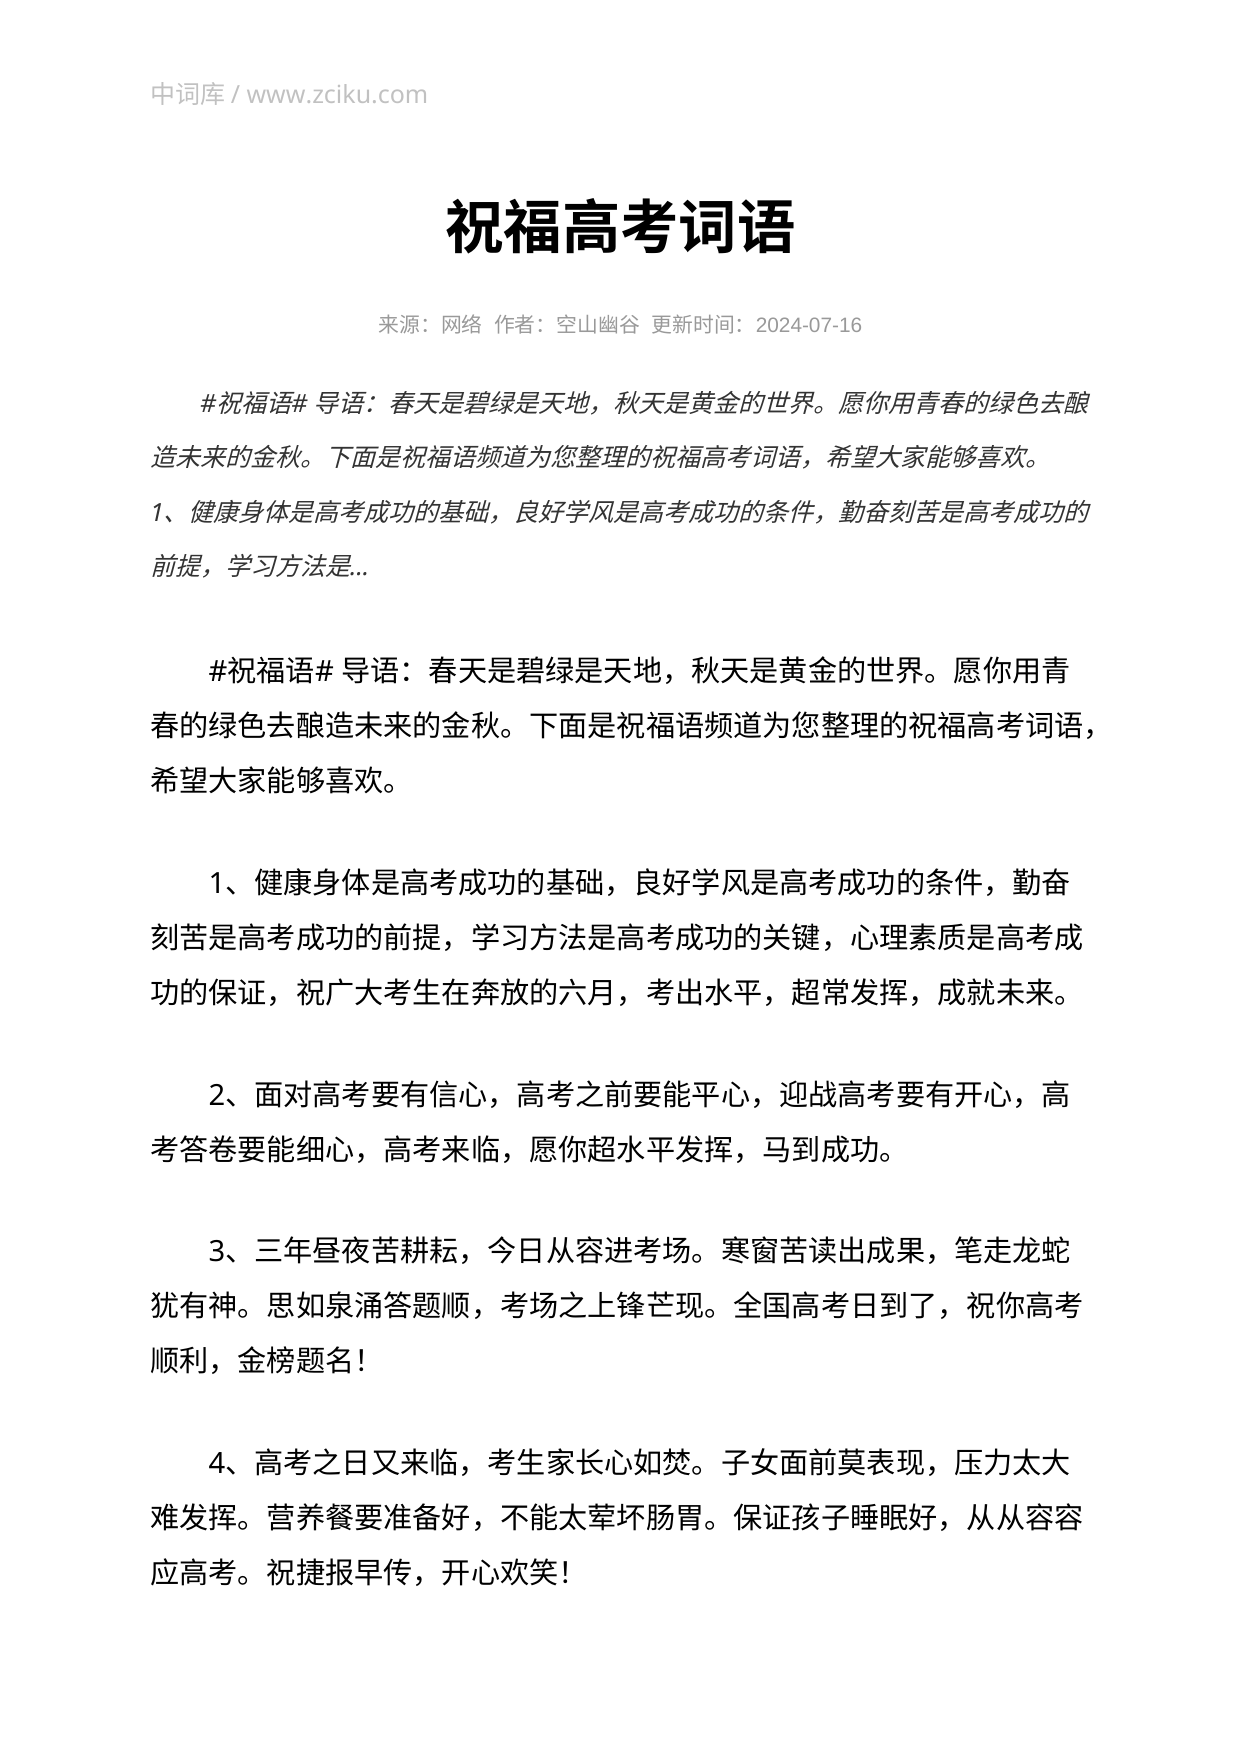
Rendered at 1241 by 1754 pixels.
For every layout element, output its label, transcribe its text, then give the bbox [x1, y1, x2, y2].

subtitle 祝福高考词语 [150, 181, 1090, 266]
text #祝福语# 导语：春天是碧绿是天地，秋天是黄金的世界。愿你用青春的绿色去酿造未来的金秋。下面是祝福语频道为您整理的祝福高考词语，希望大家能够喜欢。 [150, 648, 1090, 800]
text #祝福语# 导语：春天是碧绿是天地，秋天是黄金的世界。愿你用青春的绿色去酿造未来的金秋。下面是祝福语频道为您整理的祝福高考词语，希望大家能够喜欢。 1、健康身体是高考成功的基础，良好学风是高考成功的条件，勤奋刻苦是高考成功的前提，学习方法是... [150, 383, 1090, 583]
text 1、健康身体是高考成功的基础，良好学风是高考成功的条件，勤奋刻苦是高考成功的前提，学习方法是高考成功的关键，心理素质是高考成功的保证，祝广大考生在奔放的六月，考出水平，超常发挥，成就未来。 [150, 859, 1090, 1012]
text 来源：网络 作者：空山幽谷 更新时间：2024-07-16 [150, 313, 1090, 337]
text 4、高考之日又来临，考生家长心如焚。子女面前莫表现，压力太大难发挥。营养餐要准备好，不能太荤坏肠胃。保证孩子睡眠好，从从容容应高考。祝捷报早传，开心欢笑！ [150, 1439, 1090, 1592]
text 2、面对高考要有信心，高考之前要能平心，迎战高考要有开心，高考答卷要能细心，高考来临，愿你超水平发挥，马到成功。 [150, 1071, 1090, 1168]
text 3、三年昼夜苦耕耘，今日从容进考场。寒窗苦读出成果，笔走龙蛇犹有神。思如泉涌答题顺，考场之上锋芒现。全国高考日到了，祝你高考顺利，金榜题名！ [150, 1228, 1090, 1380]
